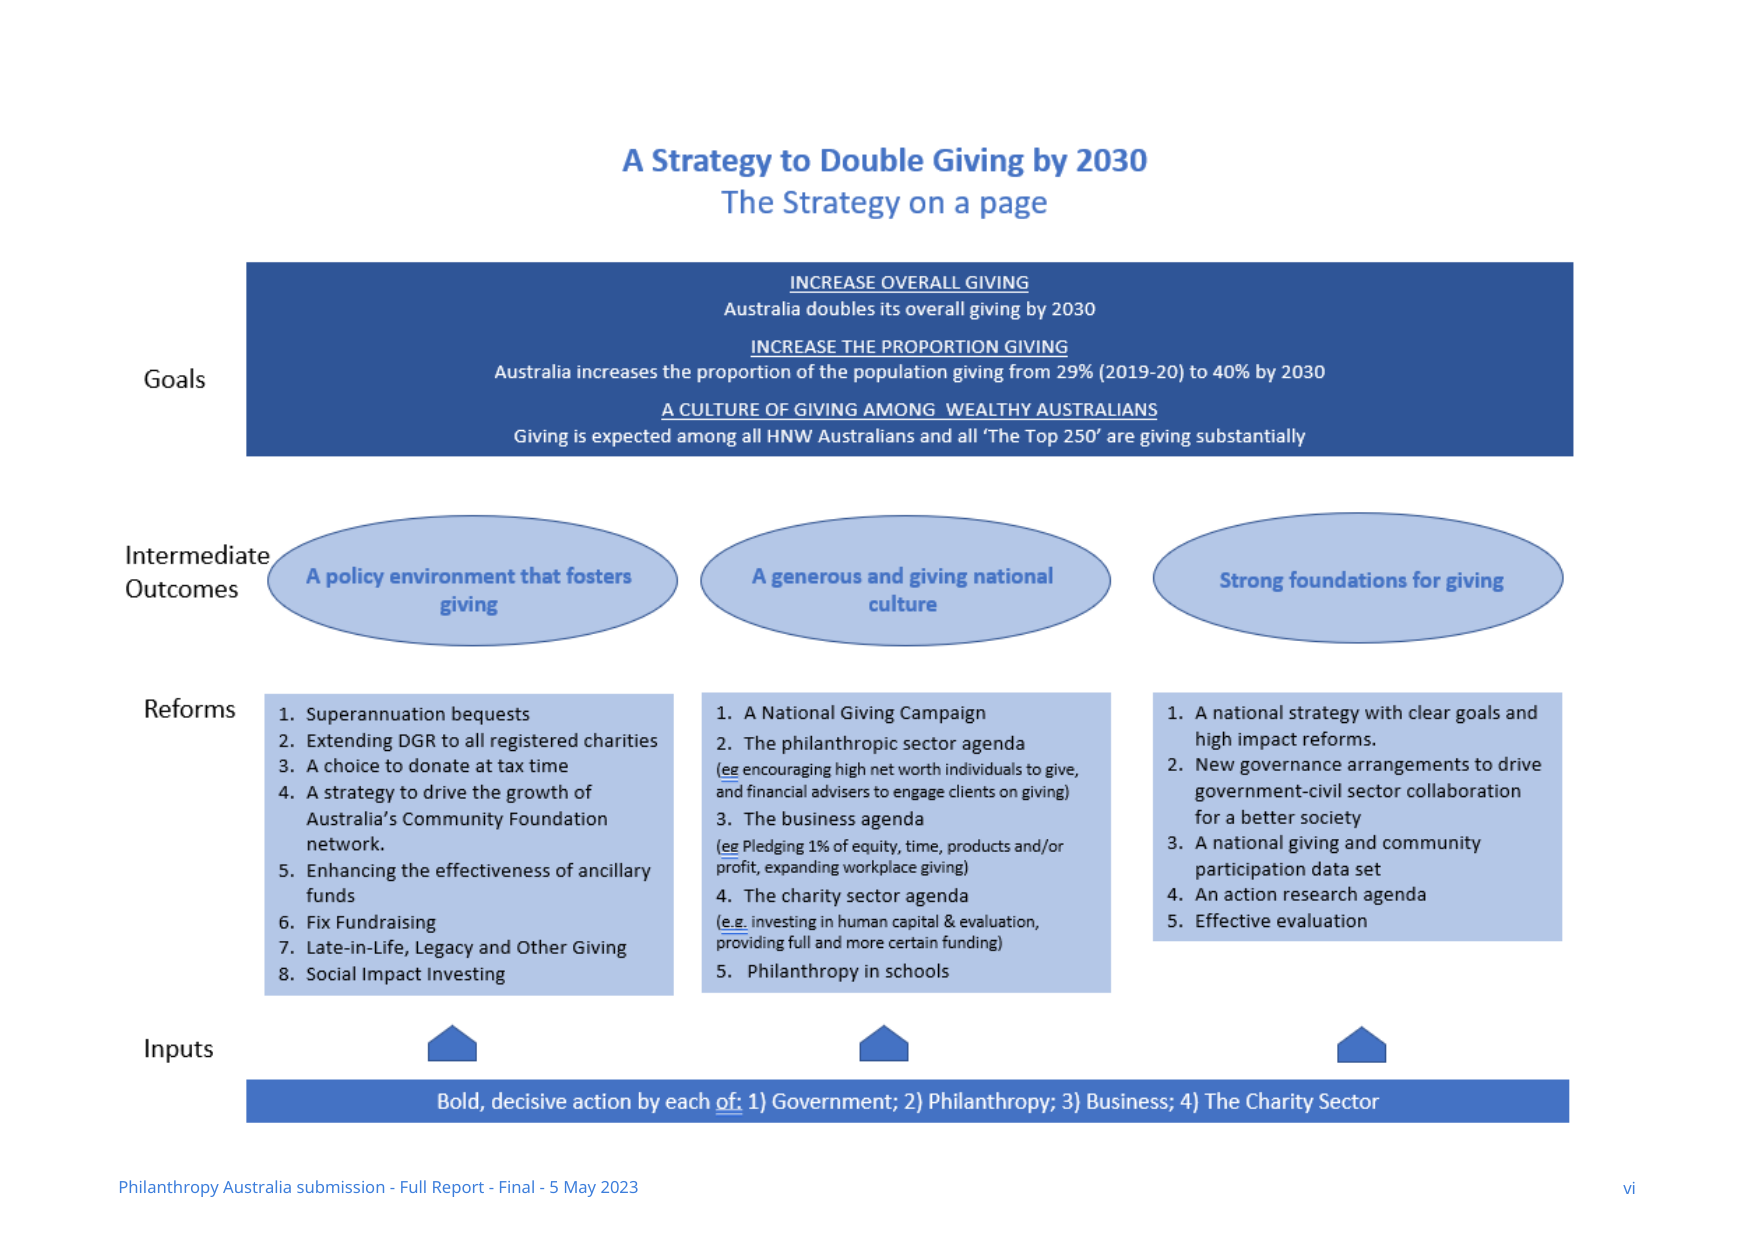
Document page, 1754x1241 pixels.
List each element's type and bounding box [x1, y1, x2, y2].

picture [118, 138, 1588, 1123]
